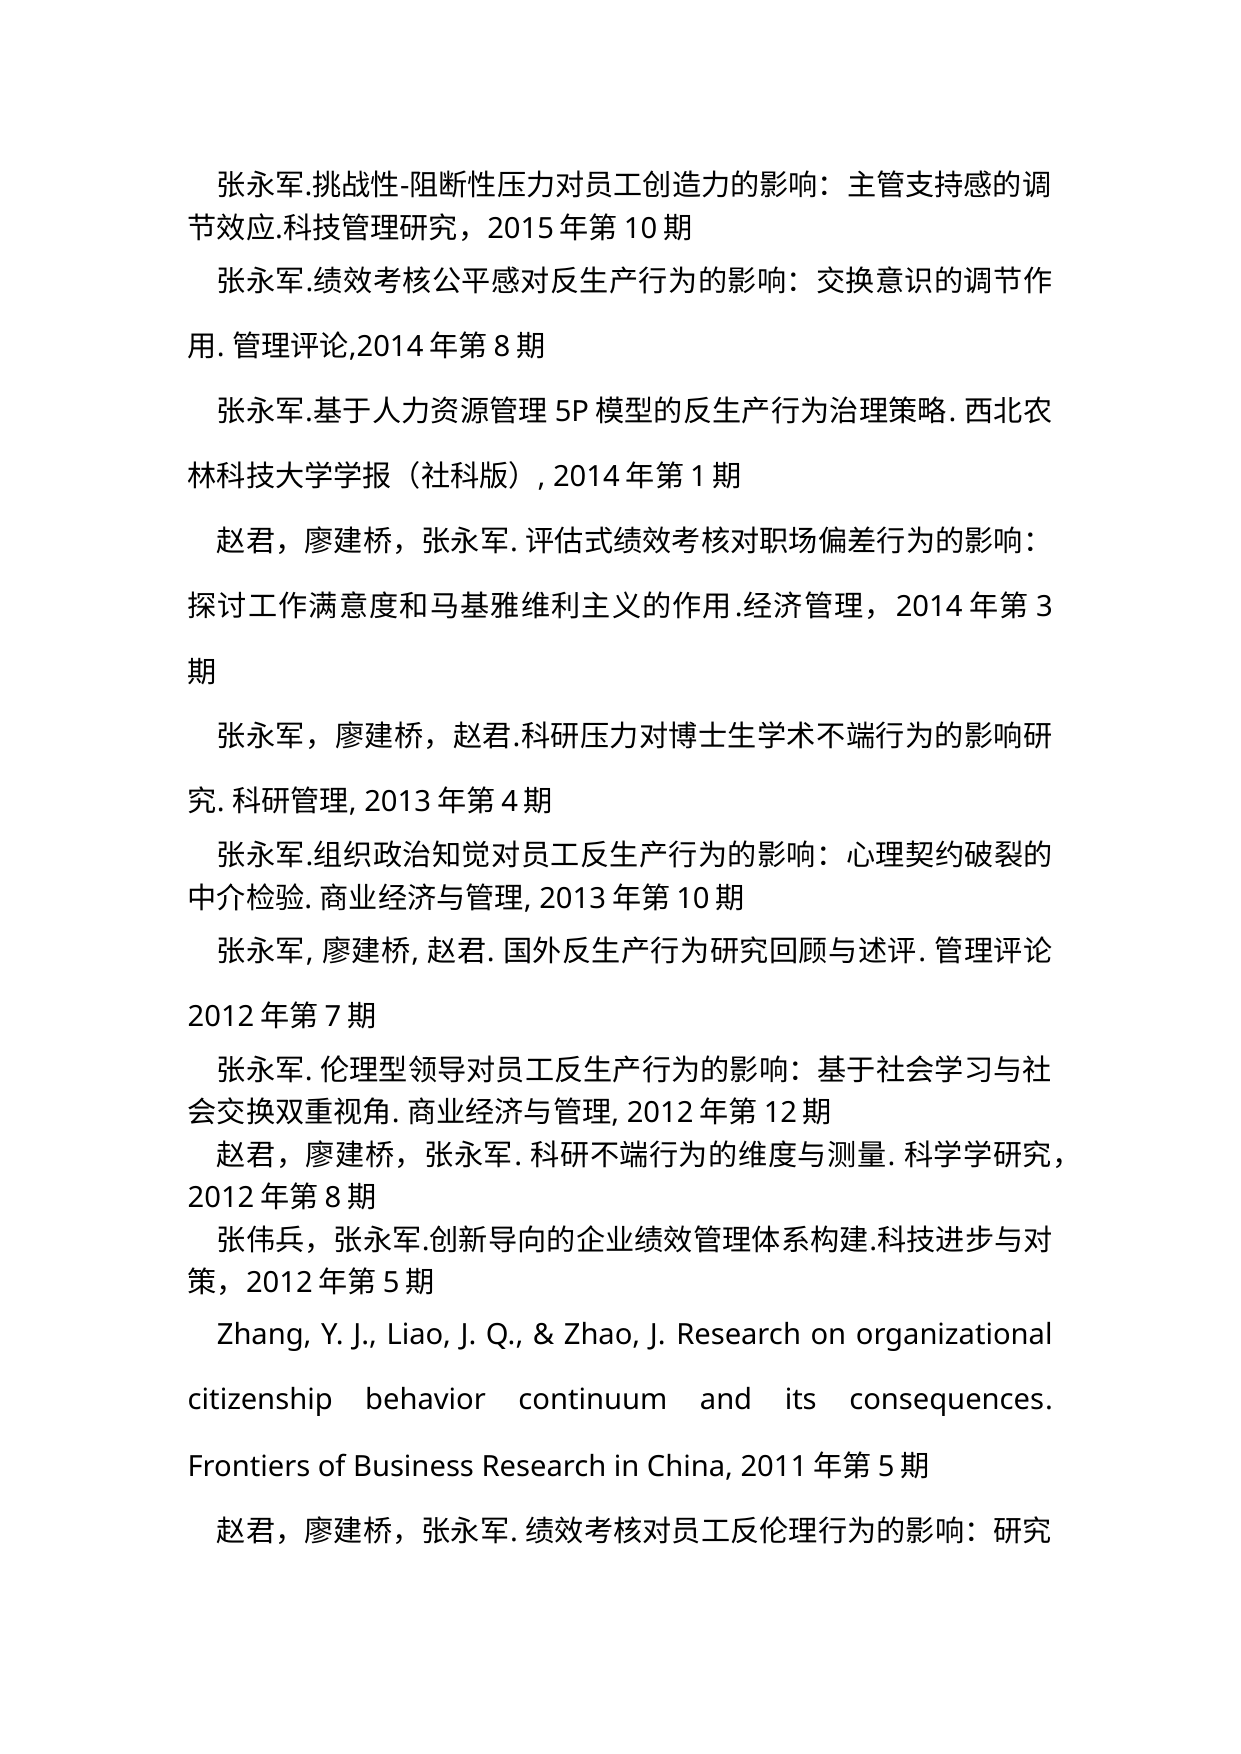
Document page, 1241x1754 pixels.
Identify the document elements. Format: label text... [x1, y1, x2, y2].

text 赵君，廖建桥，张永军. 科研不端行为的维度与测量. 科学学研究，2012年第8期 [187, 1131, 1053, 1216]
text 赵君，廖建桥，张永军. 评估式绩效考核对职场偏差行为的影响：探讨工作满意度和马基雅维利主义的作用.经济管理，2014年第3期 [187, 507, 1053, 702]
text 张永军.基于人力资源管理5P模型的反生产行为治理策略. 西北农林科技大学学报（社科版）, 2014年第1期 [187, 377, 1053, 507]
text 张永军.绩效考核公平感对反生产行为的影响：交换意识的调节作用. 管理评论,2014年第8期 [187, 247, 1053, 377]
text 张永军.挑战性-阻断性压力对员工创造力的影响：主管支持感的调节效应.科技管理研究，2015年第10期 [187, 162, 1053, 247]
text 张永军，廖建桥，赵君.科研压力对博士生学术不端行为的影响研究. 科研管理, 2013年第4期 [187, 702, 1053, 832]
text 张永军.组织政治知觉对员工反生产行为的影响：心理契约破裂的中介检验. 商业经济与管理, 2013年第10期 [187, 832, 1053, 917]
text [187, 1496, 1053, 1561]
text Zhang, Y. J., Liao, J. Q., & Zhao, J. Research on organizational citizenship behavior continuum and its consequences. Frontiers of Business Research in China, 2011年第5期 [187, 1301, 1053, 1496]
text 张永军. 伦理型领导对员工反生产行为的影响：基于社会学习与社会交换双重视角. 商业经济与管理, 2012年第12期 [187, 1047, 1053, 1131]
text 张伟兵，张永军.创新导向的企业绩效管理体系构建.科技进步与对策，2012年第5期 [187, 1216, 1053, 1301]
text 张永军, 廖建桥, 赵君. 国外反生产行为研究回顾与述评. 管理评论 2012年第7期 [187, 917, 1053, 1047]
